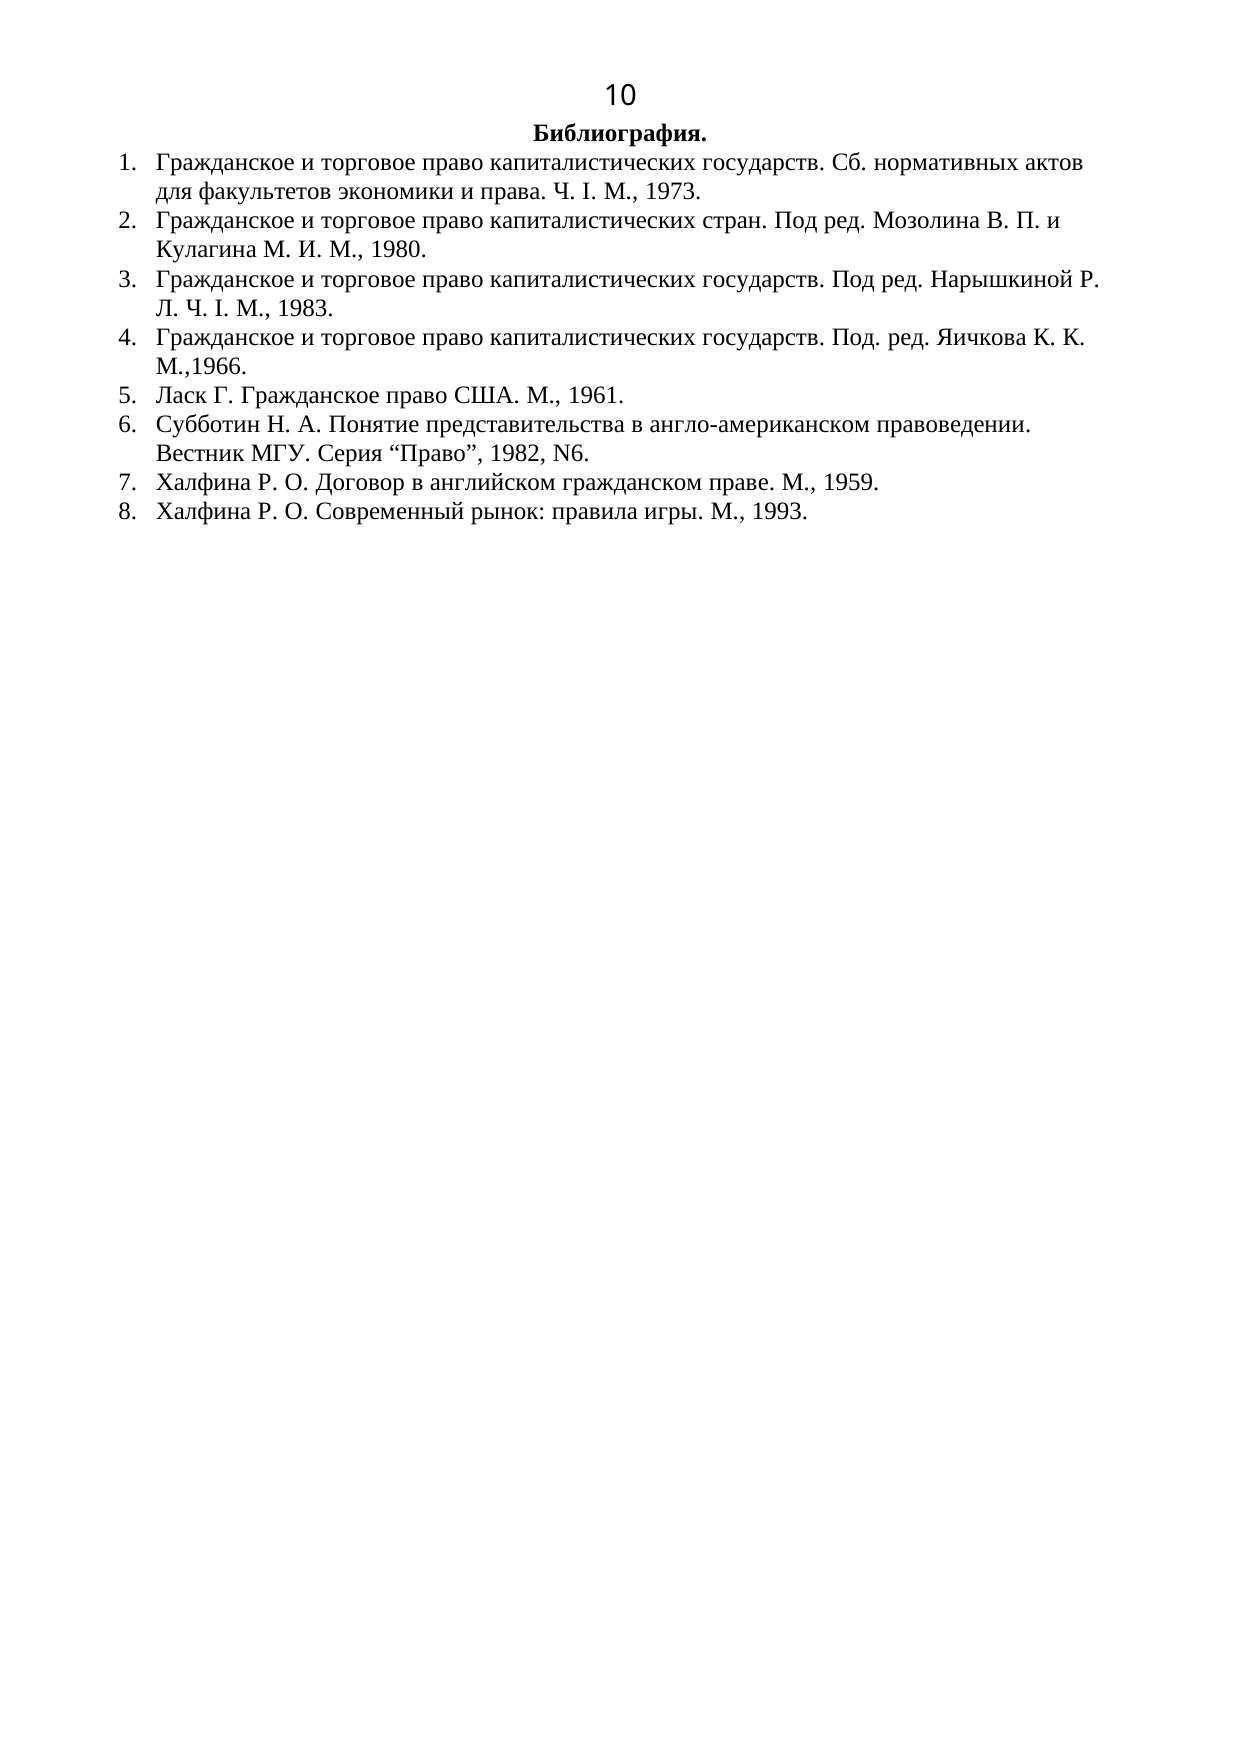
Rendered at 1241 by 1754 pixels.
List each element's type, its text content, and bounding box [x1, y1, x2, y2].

text Библиография. [118, 118, 1122, 147]
list Гражданское и торговое право капиталистических стран. Под ред. Мозолина В. П. и Кулагина М. И. М., 1980. [118, 205, 1122, 263]
list Субботин Н. А. Понятие представительства в англо-американском правоведении. Вестник МГУ. Серия “Право”, 1982, N6. [118, 409, 1122, 467]
list Гражданское и торговое право капиталистических государств. Под ред. Нарышкиной Р. Л. Ч. I. М., 1983. [118, 263, 1122, 322]
list Ласк Г. Гражданское право США. М., 1961. [118, 380, 1122, 409]
list Халфина Р. О. Современный рынок: правила игры. М., 1993. [118, 496, 1122, 525]
list Гражданское и торговое право капиталистических государств. Под. ред. Яичкова К. К. М.,1966. [118, 322, 1122, 380]
list Гражданское и торговое право капиталистических государств. Сб. нормативных актов для факультетов экономики и права. Ч. I. М., 1973. [118, 147, 1122, 205]
list Халфина Р. О. Договор в английском гражданском праве. М., 1959. [118, 467, 1122, 496]
